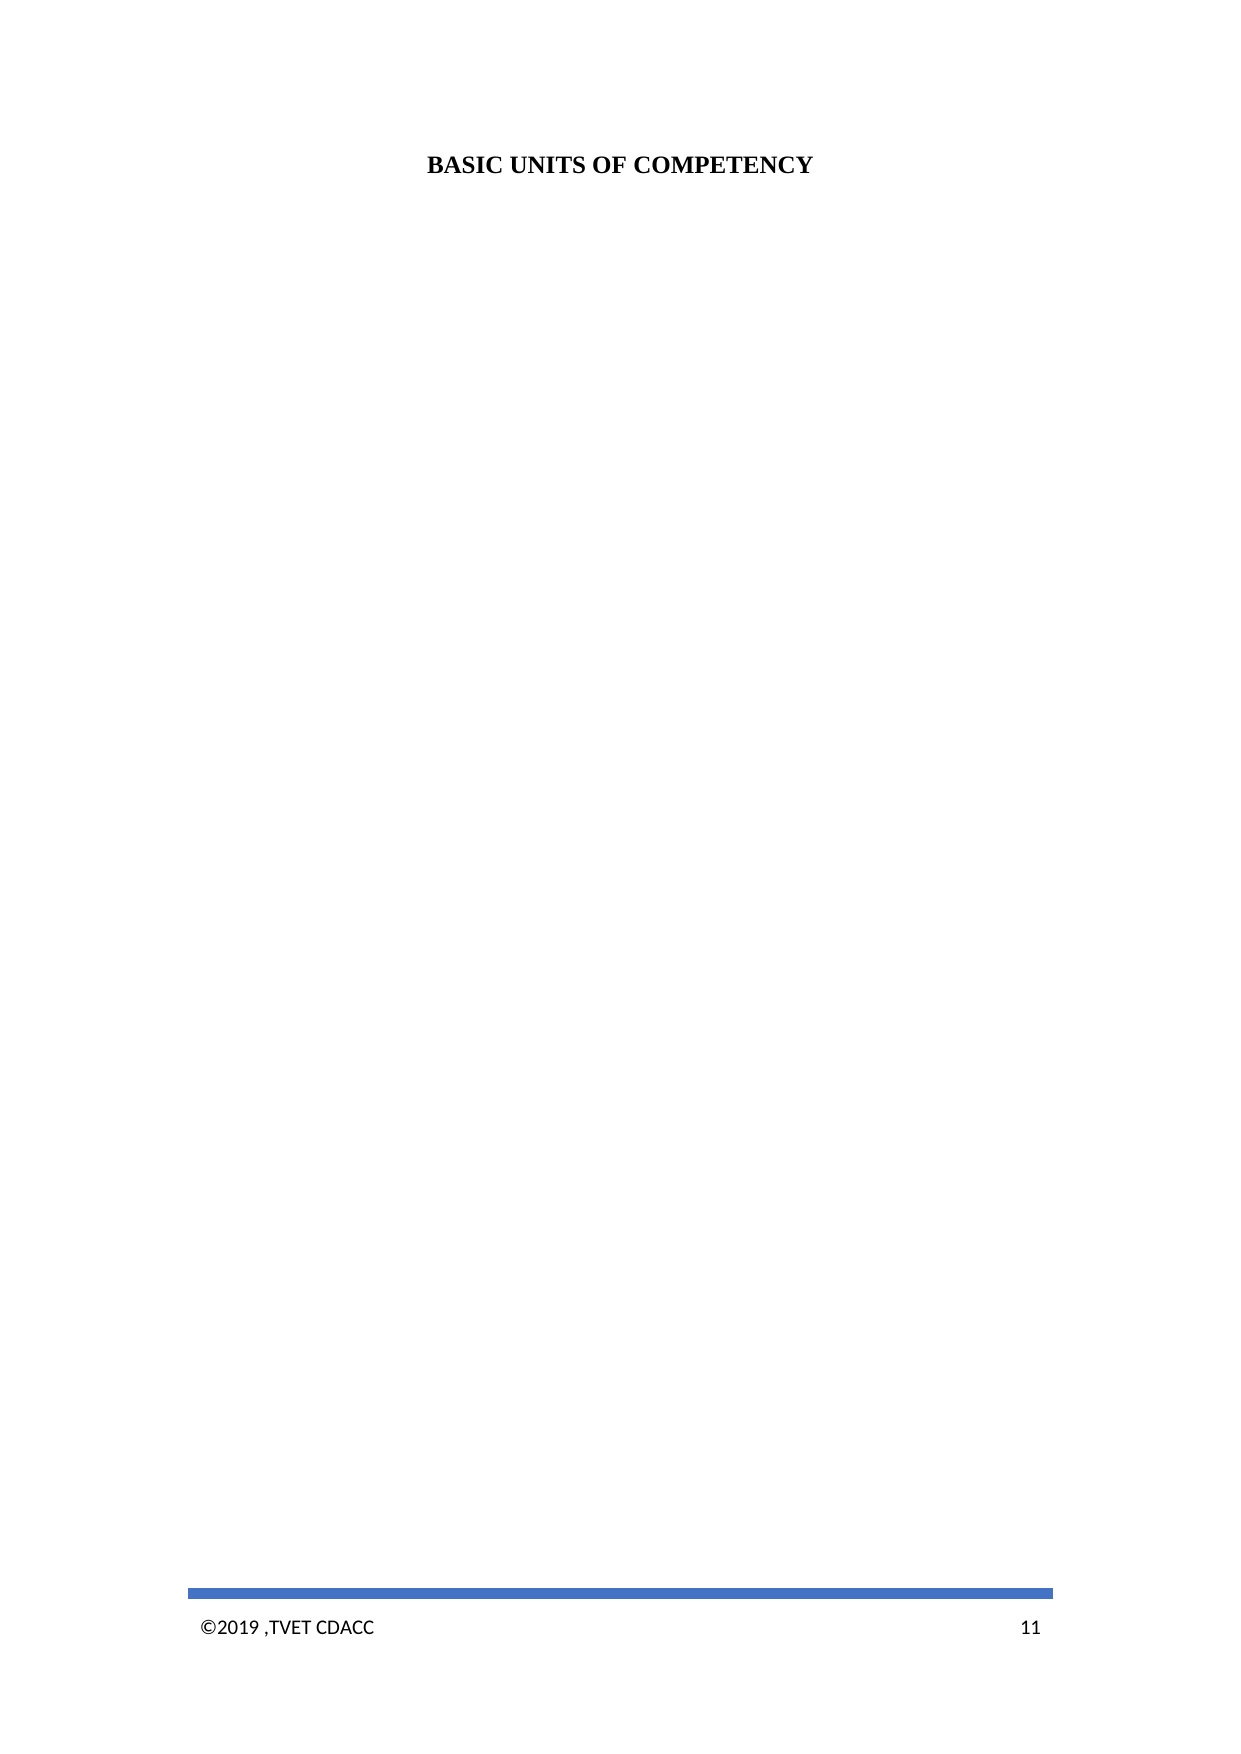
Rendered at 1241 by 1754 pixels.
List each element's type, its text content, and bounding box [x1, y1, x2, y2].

text BASIC UNITS OF COMPETENCY [187, 150, 1053, 179]
